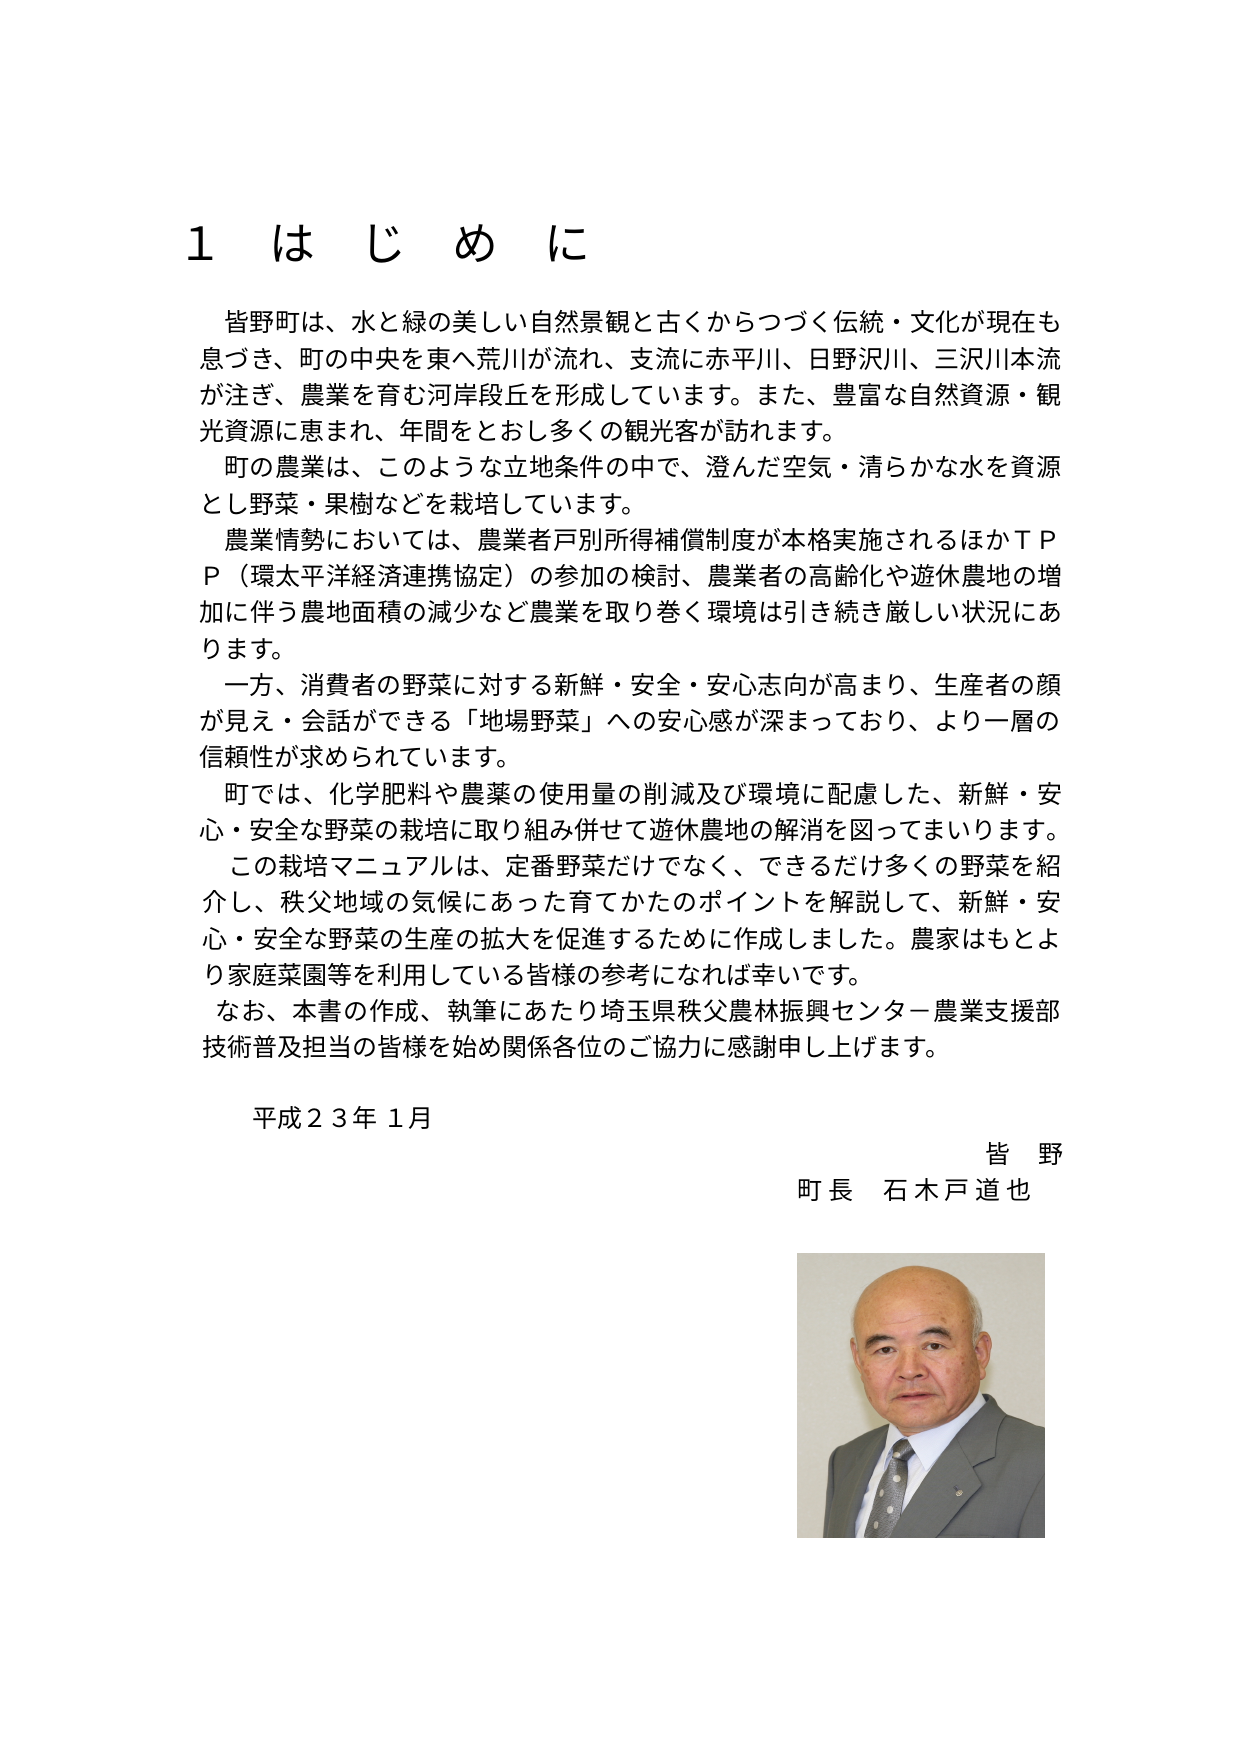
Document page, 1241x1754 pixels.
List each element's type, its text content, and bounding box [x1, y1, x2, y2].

text この栽培マニュアルは、定番野菜だけでなく、できるだけ多くの野菜を紹介し、秩父地域の気候にあった育てかたのポイントを解説して、新鮮・安心・安全な野菜の生産の拡大を促進するために作成しました。農家はもとより家庭菜園等を利用している皆様の参考になれば幸いです。 [177, 847, 1063, 992]
text 一方、消費者の野菜に対する新鮮・安全・安心志向が高まり、生産者の顔が見え・会話ができる「地場野菜」への安心感が深まっており、より一層の信頼性が求められています。 [199, 665, 1063, 774]
text なお、本書の作成、執筆にあたり埼玉県秩父農林振興センタ－農業支援部技術普及担当の皆様を始め関係各位のご協力に感謝申し上げます。 [177, 992, 1063, 1064]
text 皆野町は、水と緑の美しい自然景観と古くからつづく伝統・文化が現在も息づき、町の中央を東へ荒川が流れ、支流に赤平川、日野沢川、三沢川本流が注ぎ、農業を育む河岸段丘を形成しています。また、豊富な自然資源・観光資源に恵まれ、年間をとおし多くの観光客が訪れます。 [199, 303, 1063, 448]
text 平成２３年 １月 [177, 1098, 1063, 1134]
text １ は じ め に [177, 207, 1063, 273]
text 町では、化学肥料や農薬の使用量の削減及び環境に配慮した、新鮮・安心・安全な野菜の栽培に取り組み併せて遊休農地の解消を図ってまいります。 [199, 774, 1063, 847]
text 町の農業は、このような立地条件の中で、澄んだ空気・清らかな水を資源とし野菜・果樹などを栽培しています。 [199, 448, 1063, 520]
picture [797, 1253, 1045, 1538]
text 農業情勢においては、農業者戸別所得補償制度が本格実施されるほかＴＰＰ（環太平洋経済連携協定）の参加の検討、農業者の高齢化や遊休農地の増加に伴う農地面積の減少など農業を取り巻く環境は引き続き厳しい状況にあります。 [199, 520, 1063, 665]
text 皆 野 町 長 石 木 戸 道 也 [797, 1134, 1063, 1207]
